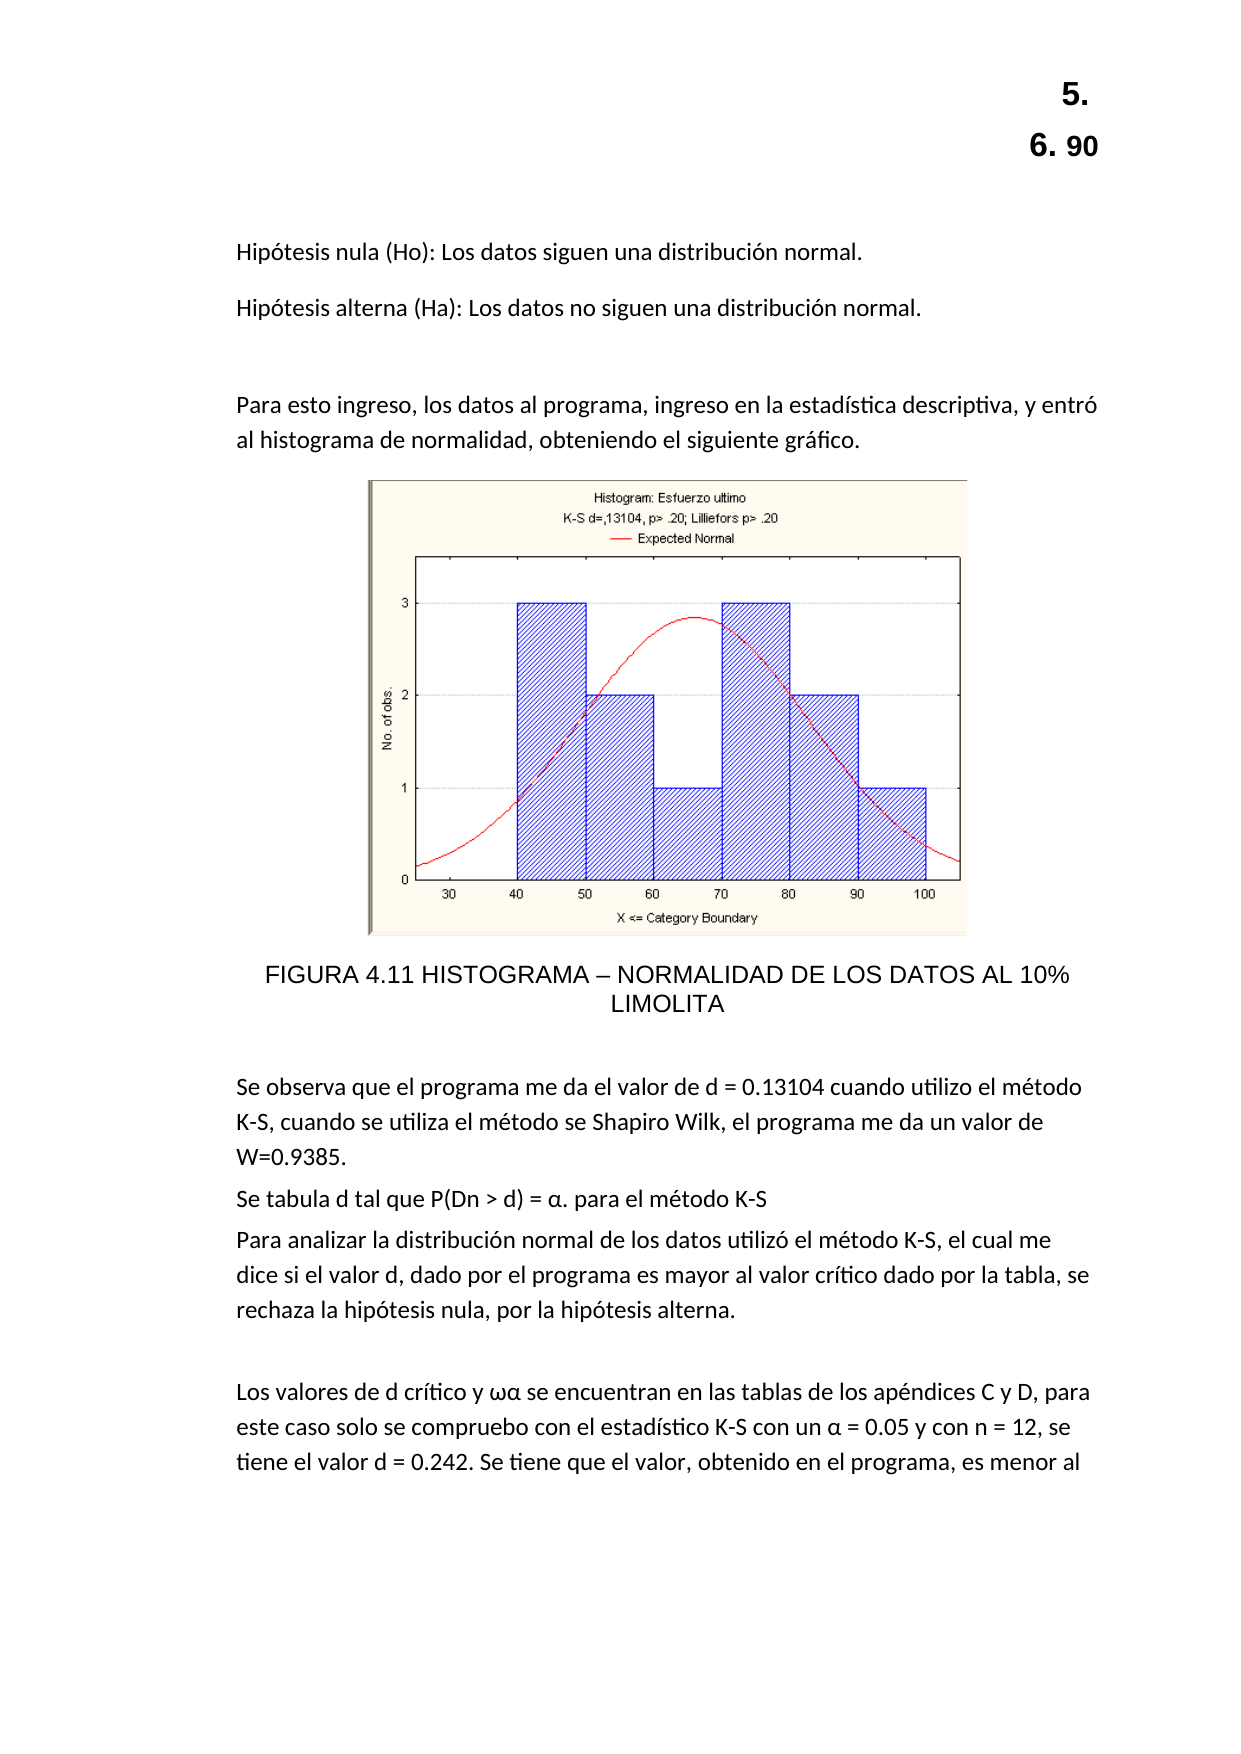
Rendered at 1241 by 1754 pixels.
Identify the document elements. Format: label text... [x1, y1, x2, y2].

text Se tabula d tal que P(Dn > d) = α. para el método K-S [236, 1183, 1098, 1213]
text FIGURA 4.11 HISTOGRAMA – NORMALIDAD DE LOS DATOS AL 10% LIMOLITA [236, 960, 1098, 1018]
text Hipótesis nula (Ho): Los datos siguen una distribución normal. [236, 236, 1098, 267]
text Hipótesis alterna (Ha): Los datos no siguen una distribución normal. [236, 292, 1098, 323]
text Para esto ingreso, los datos al programa, ingreso en la estadística descriptiva, y entró al histograma de normalidad, obteniendo el siguiente gráfico. [236, 389, 1098, 455]
text Para analizar la distribución normal de los datos utilizó el método K-S, el cual me dice si el valor d, dado por el programa es mayor al valor crítico dado por la tabla, se rechaza la hipótesis nula, por la hipótesis alterna. [236, 1224, 1098, 1324]
picture [367, 480, 968, 936]
text Se observa que el programa me da el valor de d = 0.13104 cuando utilizo el método K-S, cuando se utiliza el método se Shapiro Wilk, el programa me da un valor de W=0.9385. [236, 1071, 1098, 1172]
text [236, 1376, 1098, 1477]
